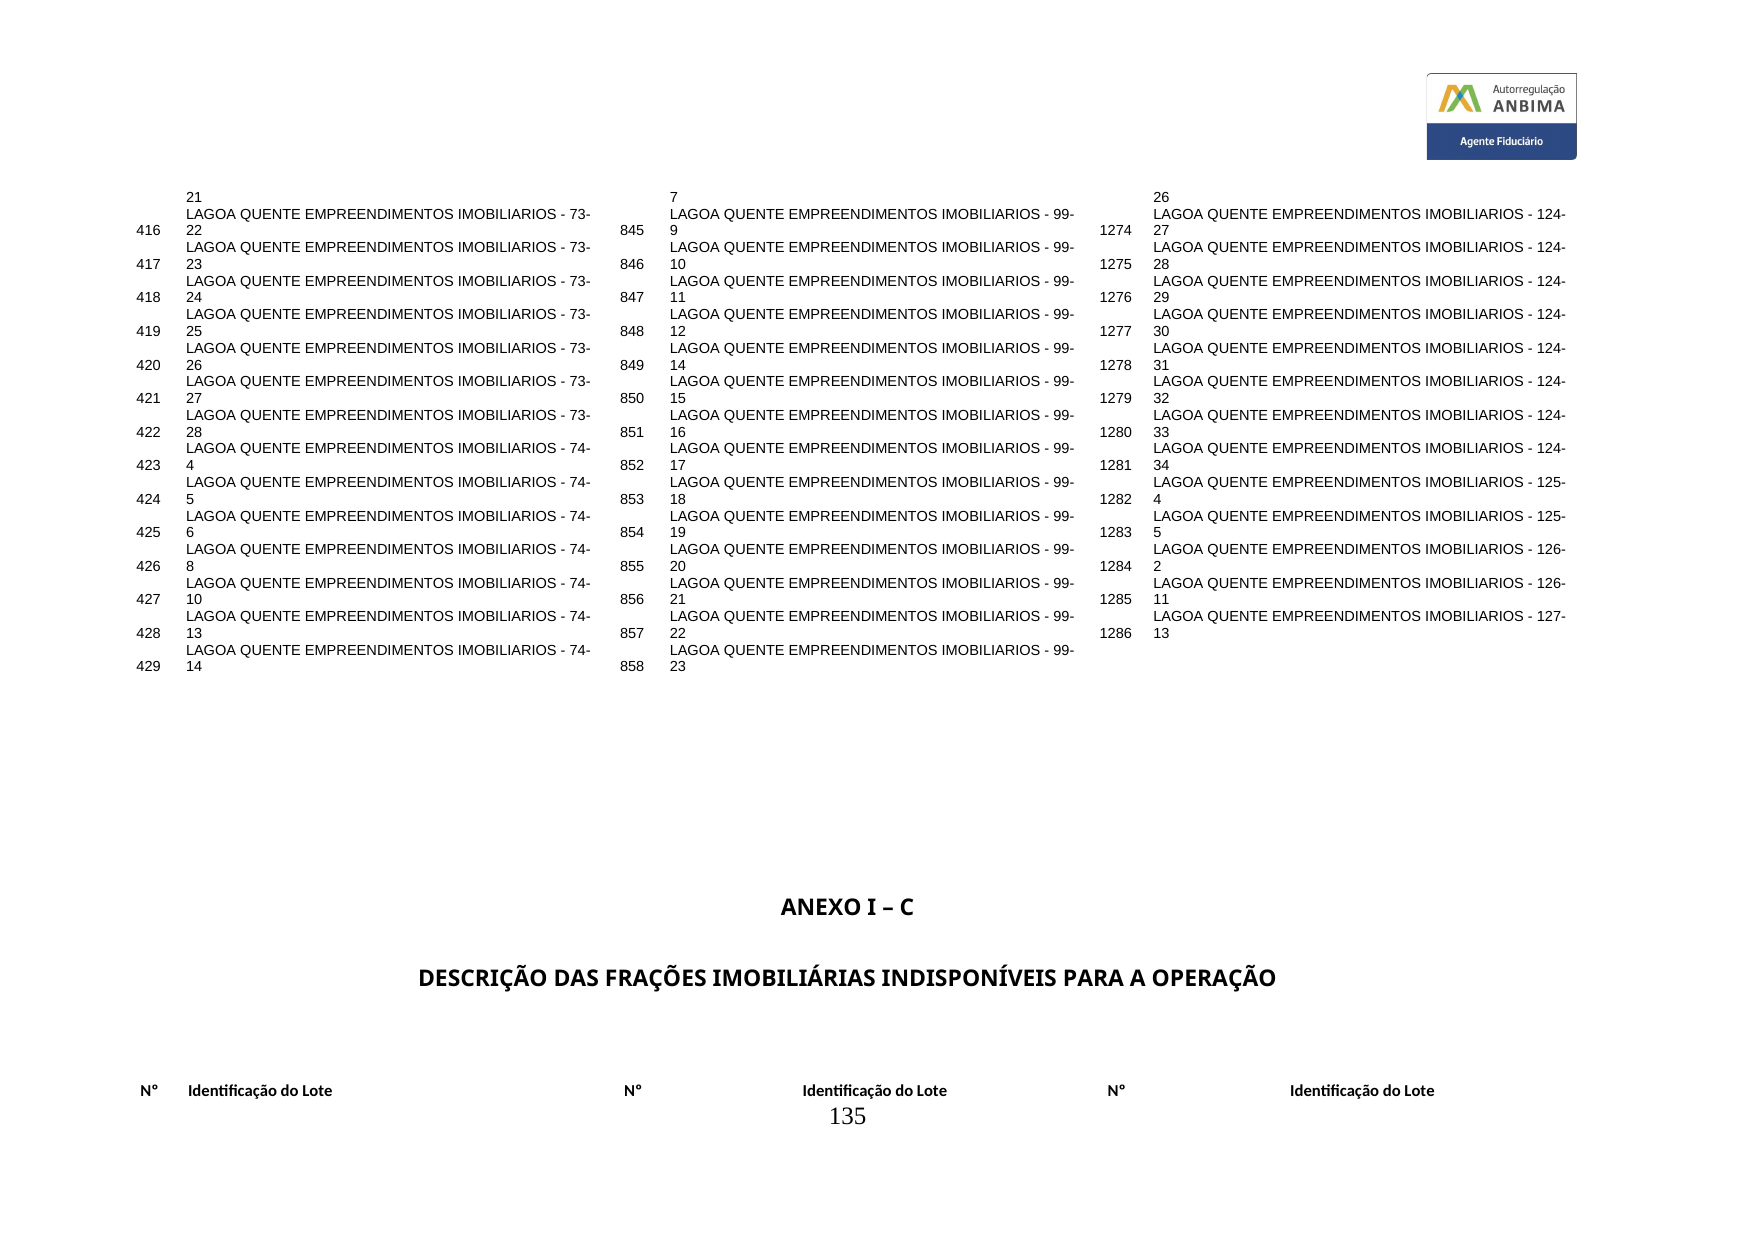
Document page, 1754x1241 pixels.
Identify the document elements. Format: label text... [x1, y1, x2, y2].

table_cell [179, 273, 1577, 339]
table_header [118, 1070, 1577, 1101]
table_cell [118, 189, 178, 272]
text ANEXO I – C [118, 891, 1577, 922]
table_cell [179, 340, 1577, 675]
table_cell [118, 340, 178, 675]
text DESCRIÇÃO DAS FRAÇÕES IMOBILIÁRIAS INDISPONÍVEIS PARA A OPERAÇÃO [118, 962, 1577, 994]
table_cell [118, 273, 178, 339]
picture [1426, 73, 1577, 160]
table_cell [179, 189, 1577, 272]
